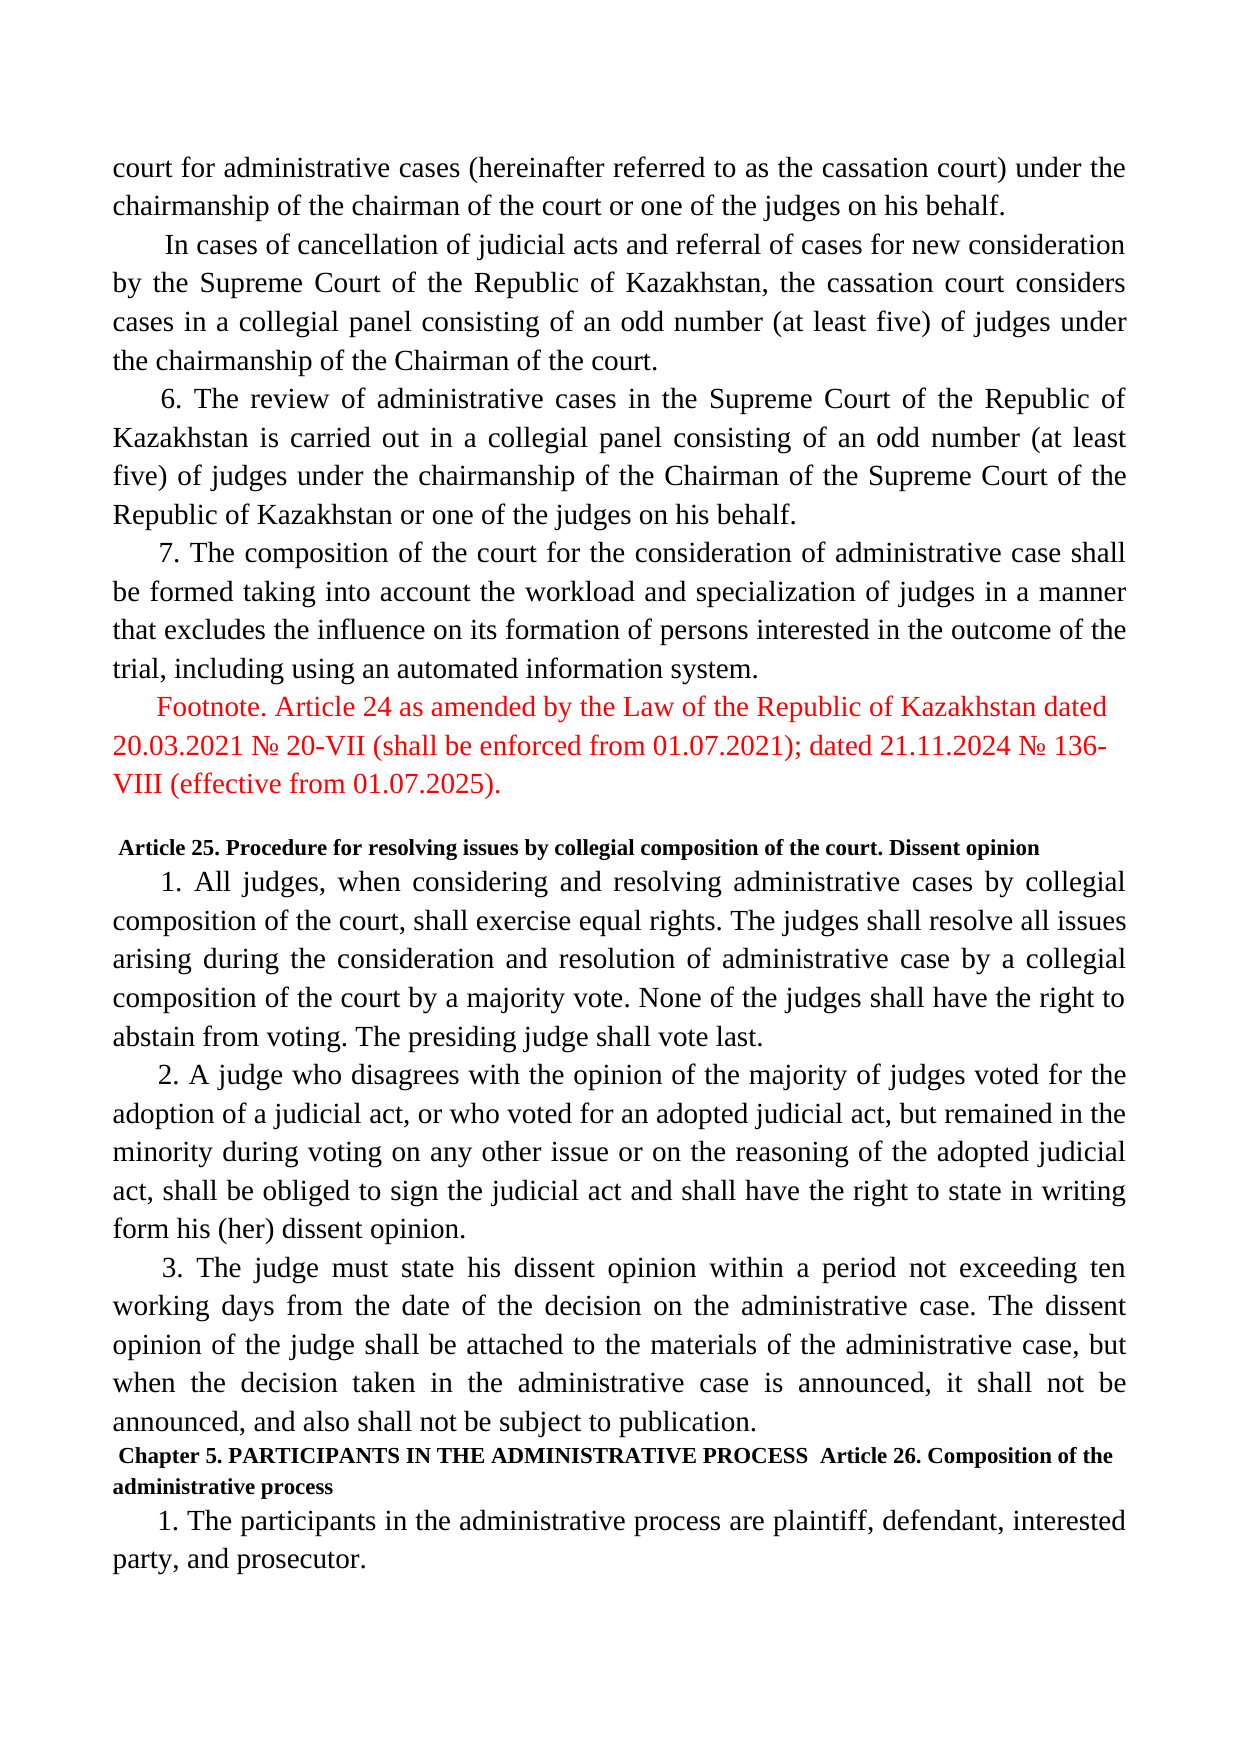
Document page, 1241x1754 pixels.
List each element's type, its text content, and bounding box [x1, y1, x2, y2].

text 1. The participants in the administrative process are plaintiff, defendant, interested party, and prosecutor. [112, 1503, 1128, 1575]
text 6. The review of administrative cases in the Supreme Court of the Republic of Kazakhstan is carried out in a collegial panel consisting of an odd number (at least five) of judges under the chairmanship of the Chairman of the Supreme Court of the Republic of Kazakhstan or one of the judges on his behalf. [112, 381, 1128, 530]
text Article 25. Procedure for resolving issues by collegial composition of the court. Dissent opinion [112, 834, 1128, 861]
text Footnote. Article 24 as amended by the Law of the Republic of Kazakhstan dated 20.03.2021 № 20-VII (shall be enforced from 01.07.2021); dated 21.11.2024 № 136-VIII (effective from 01.07.2025). [112, 689, 1128, 830]
text 3. The judge must state his dissent opinion within a period not exceeding ten working days from the date of the decision on the administrative case. The dissent opinion of the judge shall be attached to the materials of the administrative case, but when the decision taken in the administrative case is announced, it shall not be announced, and also shall not be subject to publication. [112, 1250, 1128, 1438]
text 7. The composition of the court for the consideration of administrative case shall be formed taking into account the workload and specialization of judges in a manner that excludes the influence on its formation of persons interested in the outcome of the trial, including using an automated information system. [112, 535, 1128, 684]
text Chapter 5. PARTICIPANTS IN THE ADMINISTRATIVE PROCESS Article 26. Composition of the administrative process [112, 1443, 1128, 1499]
text 1. All judges, when considering and resolving administrative cases by collegial composition of the court, shall exercise equal rights. The judges shall resolve all issues arising during the consideration and resolution of administrative case by a collegial composition of the court by a majority vote. None of the judges shall have the right to abstain from voting. The presiding judge shall vote last. [112, 864, 1128, 1052]
text 2. A judge who disagrees with the opinion of the majority of judges voted for the adoption of a judicial act, or who voted for an adopted judicial act, but remained in the minority during voting on any other issue or on the reasoning of the adopted judicial act, shall be obliged to sign the judicial act and shall have the right to state in writing form his (her) dissent opinion. [112, 1057, 1128, 1245]
text In cases of cancellation of judicial acts and referral of cases for new consideration by the Supreme Court of the Republic of Kazakhstan, the cassation court considers cases in a collegial panel consisting of an odd number (at least five) of judges under the chairmanship of the Chairman of the court. [112, 227, 1128, 376]
